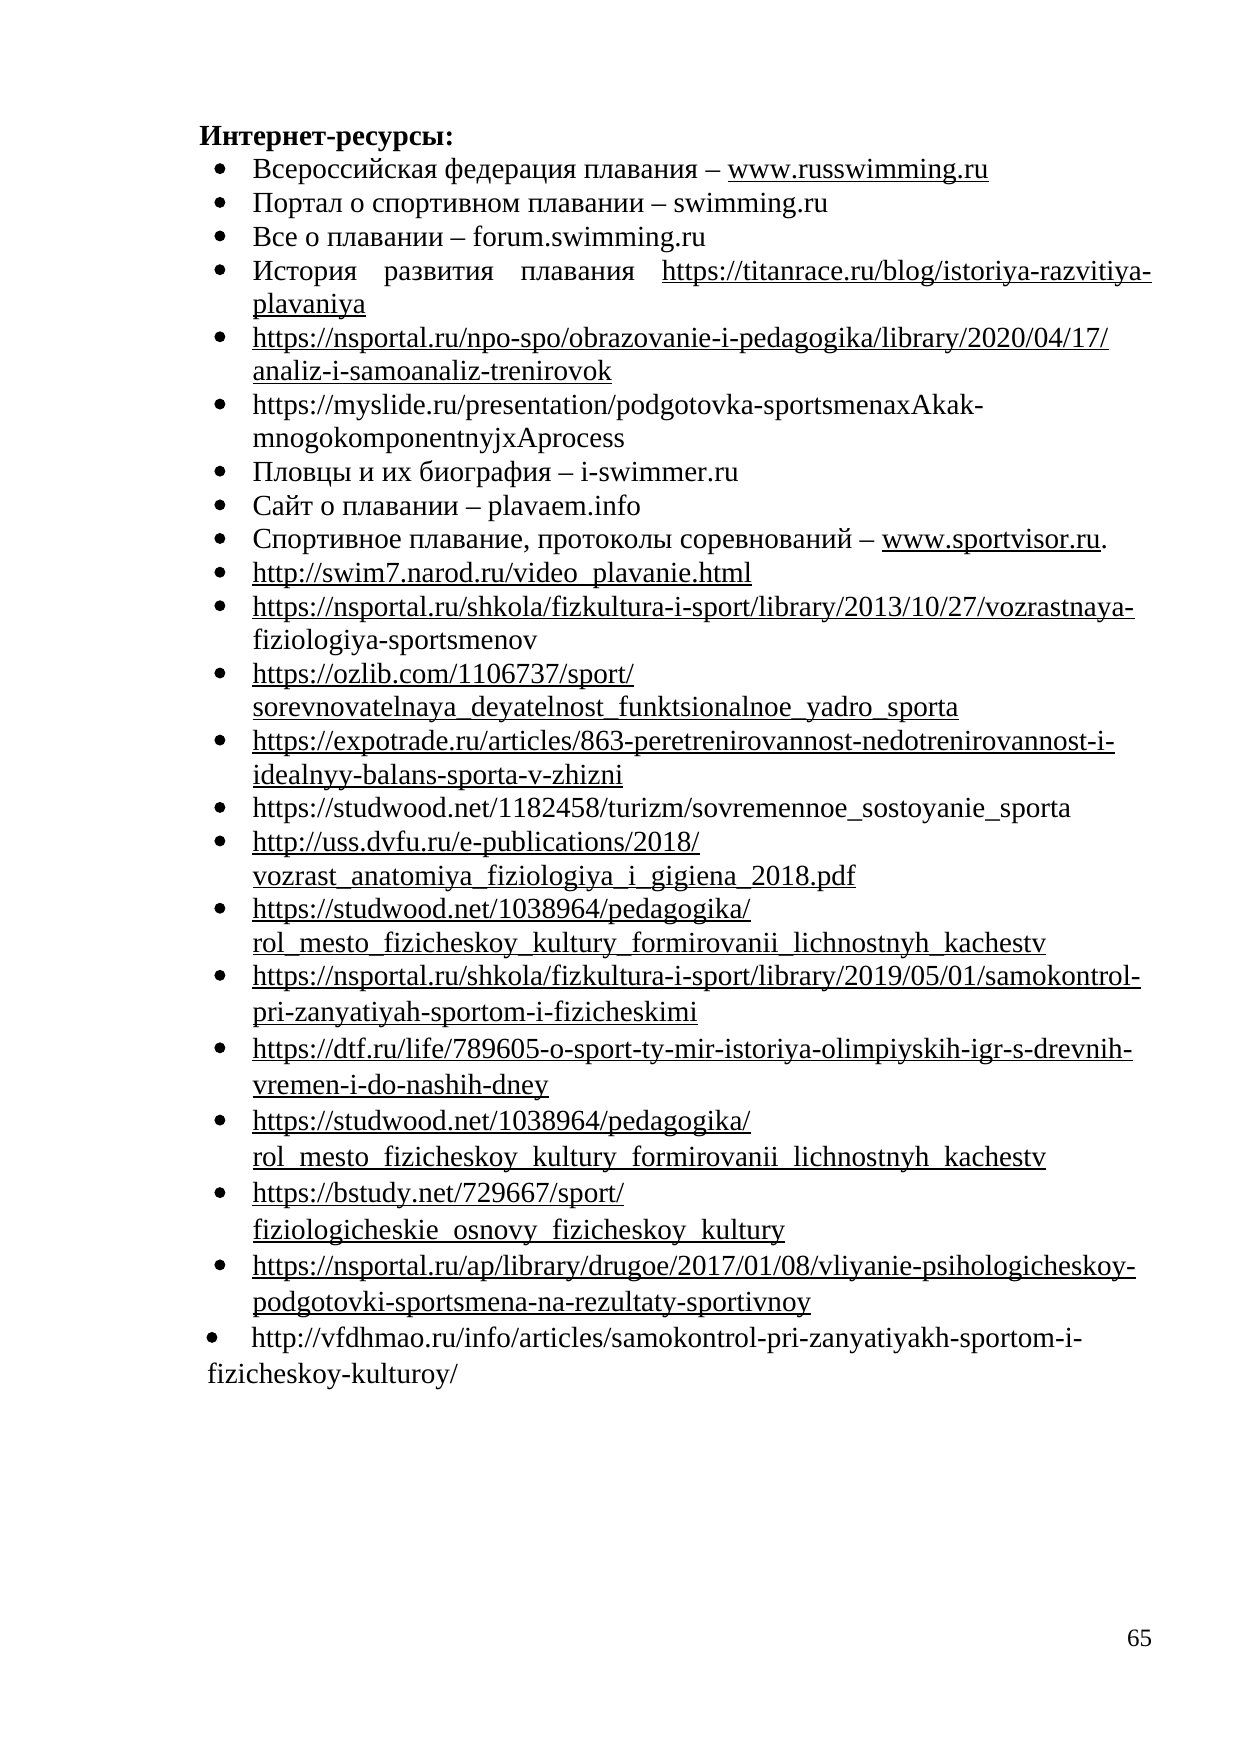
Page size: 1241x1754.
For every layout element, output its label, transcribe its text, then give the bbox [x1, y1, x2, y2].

text Интернет-ресурсы: [177, 118, 1152, 152]
list https://nsportal.ru/shkola/fizkultura-i-sport/library/2013/10/27/vozrastnaya- fiziologiya-sportsmenov [215, 589, 1152, 656]
list https://myslide.ru/presentation/podgotovka-sportsmenaxAkak-mnogokomponentnyjxAprocess [215, 387, 1152, 454]
list https://nsportal.ru/npo-spo/obrazovanie-i-pedagogika/library/2020/04/17/analiz-i-samoanaliz-trenirovok [215, 320, 1152, 387]
list https://nsportal.ru/shkola/fizkultura-i-sport/library/2019/05/01/samokontrol-pri-zanyatiyah-sportom-i-fizicheskimi [215, 958, 1152, 1028]
list Все о плавании – forum.swimming.ru [215, 219, 1152, 253]
list Портал о спортивном плавании – swimming.ru [215, 185, 1152, 219]
list Всероссийская федерация плавания – www.russwimming.ru [215, 152, 1152, 185]
list https://expotrade.ru/articles/863-peretrenirovannost-nedotrenirovannost-i-idealnyy-balans-sporta-v-zhizni [215, 723, 1152, 790]
list https://studwood.net/1038964/pedagogika/rol_mesto_fizicheskoy_kultury_formirovanii_lichnostnyh_kachestv [215, 891, 1152, 958]
list Сайт о плавании – plavaem.info [215, 488, 1152, 521]
list Спортивное плавание, протоколы соревнований – www.sportvisor.ru. [215, 521, 1152, 555]
list https://bstudy.net/729667/sport/fiziologicheskie_osnovy_fizicheskoy_kultury [215, 1176, 1152, 1245]
list http://swim7.narod.ru/video_plavanie.html [215, 555, 1152, 589]
list https://nsportal.ru/ap/library/drugoe/2017/01/08/vliyanie-psihologicheskoy-podgotovki-sportsmena-na-rezultaty-sportivnoy [215, 1248, 1152, 1318]
list https://studwood.net/1038964/pedagogika/rol_mesto_fizicheskoy_kultury_formirovanii_lichnostnyh_kachestv [215, 1103, 1152, 1173]
list https://studwood.net/1182458/turizm/sovremennoe_sostoyanie_sporta [215, 790, 1152, 824]
list Пловцы и их биография – i-swimmer.ru [215, 454, 1152, 488]
list https://dtf.ru/life/789605-o-sport-ty-mir-istoriya-olimpiyskih-igr-s-drevnih-vremen-i-do-nashih-dney [215, 1031, 1152, 1101]
list http://uss.dvfu.ru/e-publications/2018/vozrast_anatomiya_fiziologiya_i_gigiena_2018.pdf [215, 824, 1152, 891]
list http://vfdhmao.ru/info/articles/samokontrol-pri-zanyatiyakh-sportom-i-fizicheskoy-kulturoy/ [207, 1320, 1152, 1390]
list https://ozlib.com/1106737/sport/sorevnovatelnaya_deyatelnost_funktsionalnoe_yadro_sporta [215, 656, 1152, 723]
list История развития плавания https://titanrace.ru/blog/istoriya-razvitiya-plavaniya [215, 253, 1152, 320]
